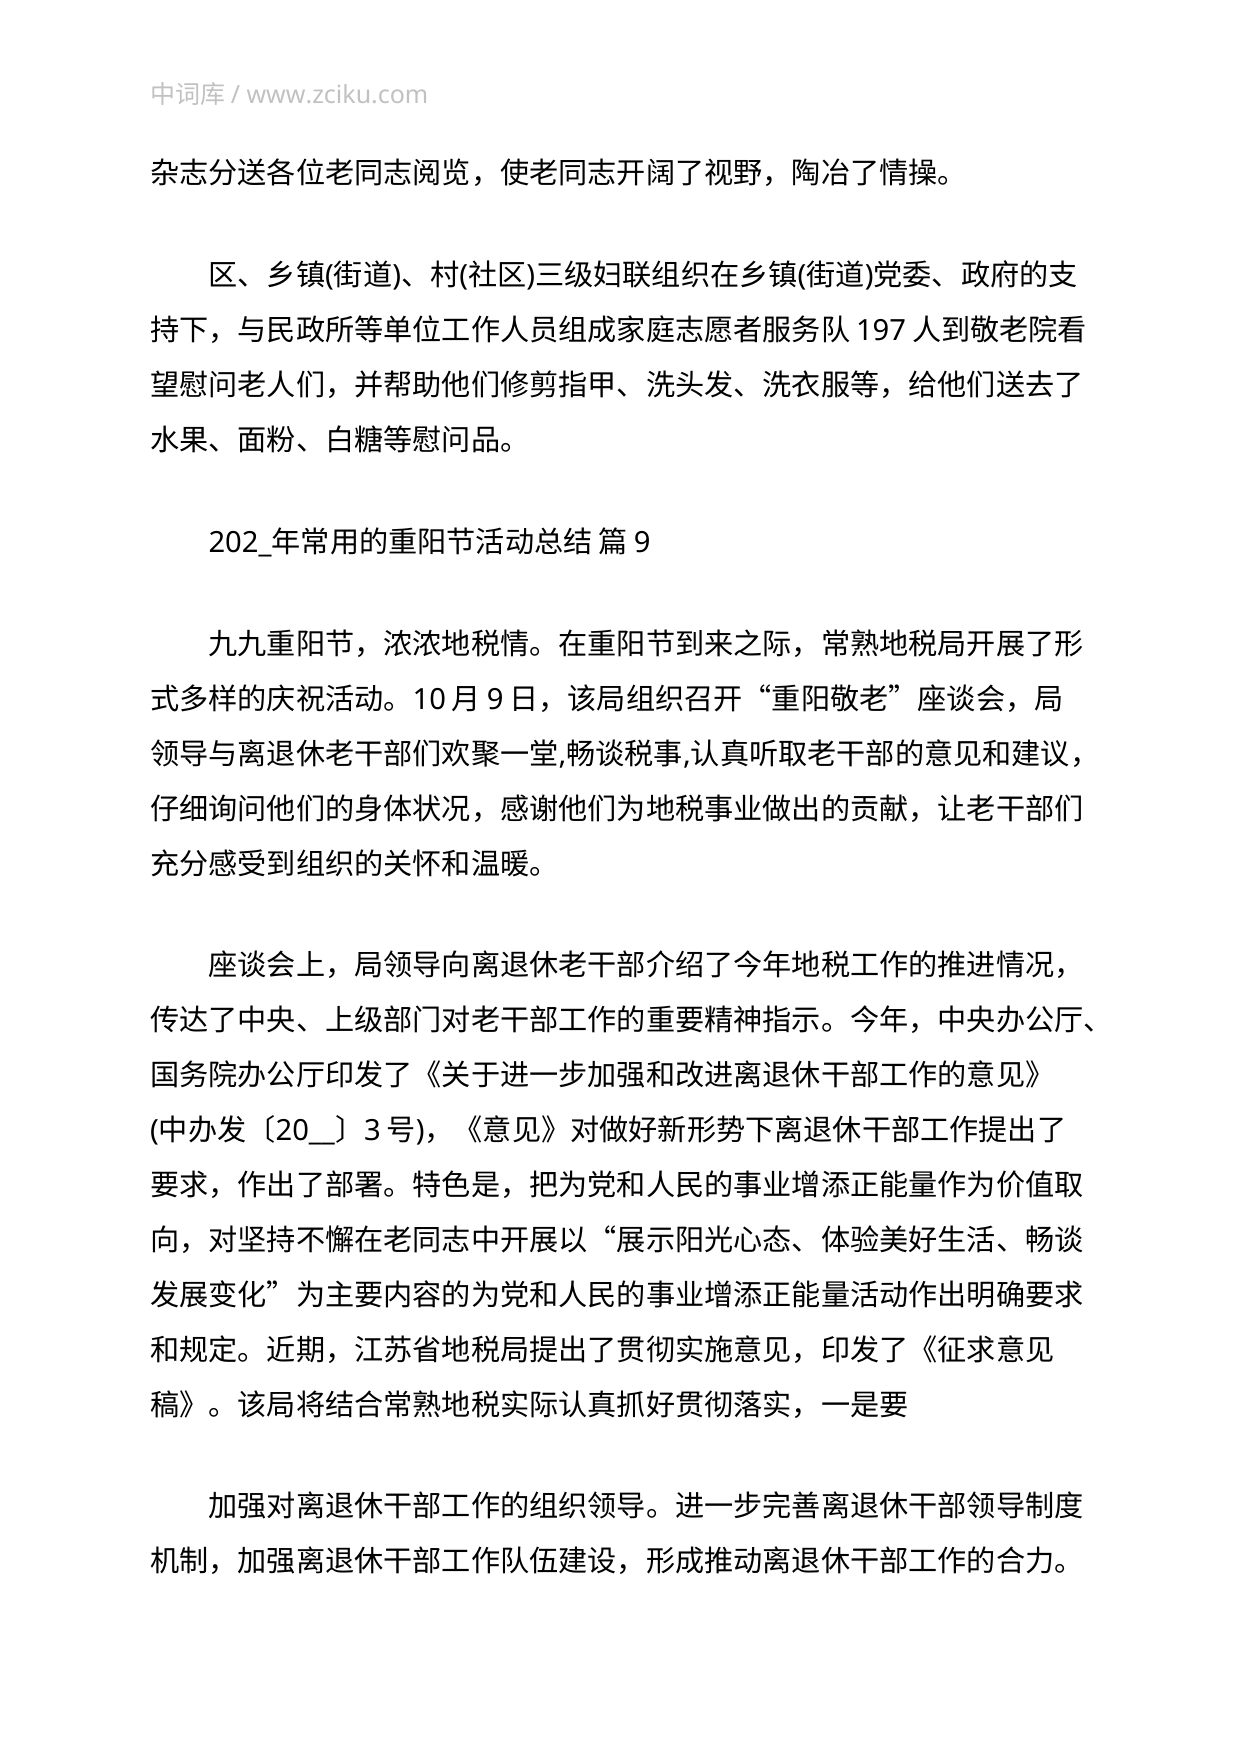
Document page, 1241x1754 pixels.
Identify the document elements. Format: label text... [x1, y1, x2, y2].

text 座谈会上，局领导向离退休老干部介绍了今年地税工作的推进情况，传达了中央、上级部门对老干部工作的重要精神指示。今年，中央办公厅、国务院办公厅印发了《关于进一步加强和改进离退休干部工作的意见》(中办发〔20__〕3号)，《意见》对做好新形势下离退休干部工作提出了要求，作出了部署。特色是，把为党和人民的事业增添正能量作为价值取向，对坚持不懈在老同志中开展以“展示阳光心态、体验美好生活、畅谈发展变化”为主要内容的为党和人民的事业增添正能量活动作出明确要求和规定。近期，江苏省地税局提出了贯彻实施意见，印发了《征求意见稿》。该局将结合常熟地税实际认真抓好贯彻落实，一是要 [150, 942, 1090, 1423]
text 区、乡镇(街道)、村(社区)三级妇联组织在乡镇(街道)党委、政府的支持下，与民政所等单位工作人员组成家庭志愿者服务队197人到敬老院看望慰问老人们，并帮助他们修剪指甲、洗头发、洗衣服等，给他们送去了水果、面粉、白糖等慰问品。 [150, 252, 1090, 459]
text 九九重阳节，浓浓地税情。在重阳节到来之际，常熟地税局开展了形式多样的庆祝活动。10月9日，该局组织召开“重阳敬老”座谈会，局领导与离退休老干部们欢聚一堂,畅谈税事,认真听取老干部的意见和建议，仔细询问他们的身体状况，感谢他们为地税事业做出的贡献，让老干部们充分感受到组织的关怀和温暖。 [150, 620, 1090, 882]
text 202_年常用的重阳节活动总结 篇9 [150, 518, 1090, 561]
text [150, 1483, 1090, 1580]
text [150, 150, 1090, 192]
